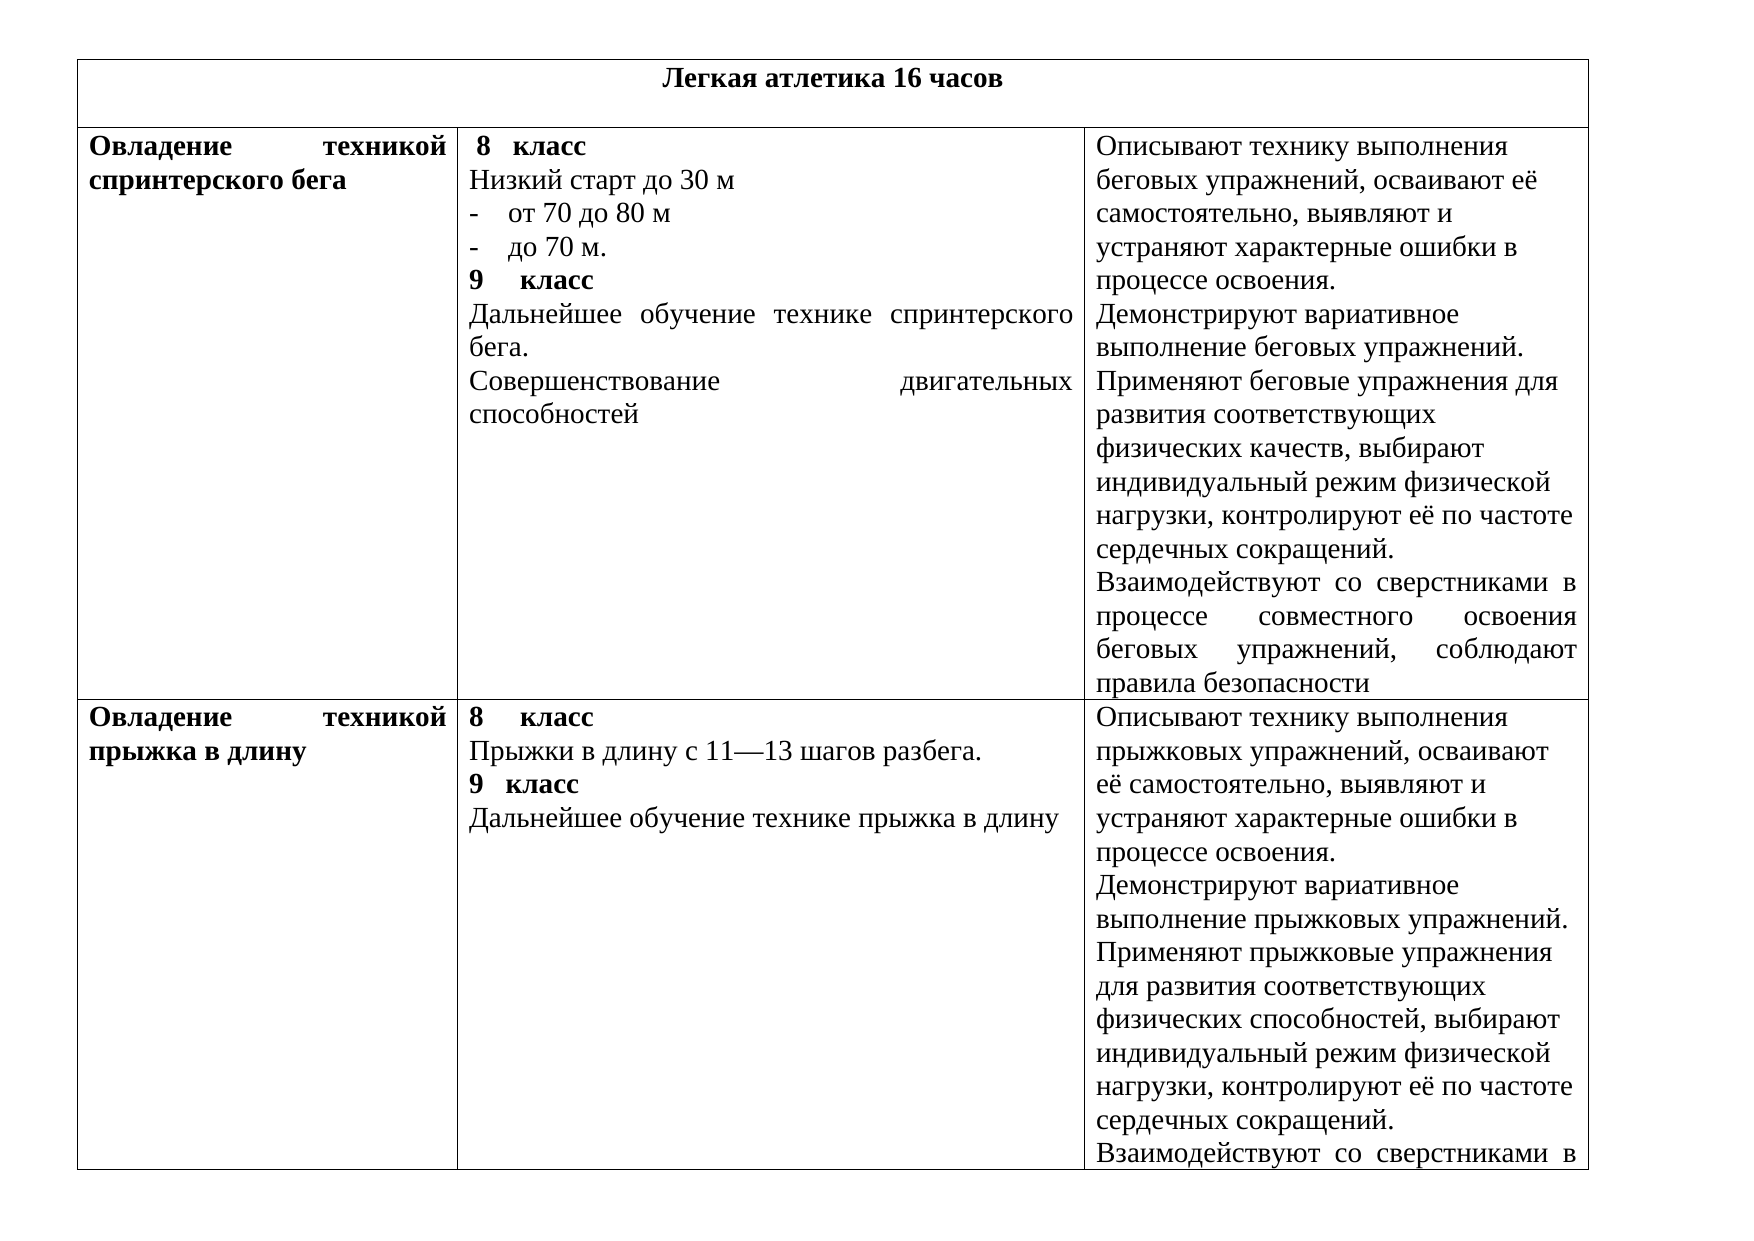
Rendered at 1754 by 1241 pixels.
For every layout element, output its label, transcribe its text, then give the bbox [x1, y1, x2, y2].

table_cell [458, 700, 1084, 1169]
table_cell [78, 700, 457, 1169]
table_cell 8 класс Низкий старт до 30 м - от 70 до 80 м - до 70 м. 9 класс Дальнейшее обучение технике спринтерского бега. Совершенствование двигательных способностей [458, 128, 1084, 698]
table_cell Овладение техникой спринтерского бега [78, 128, 457, 698]
table_cell Описывают технику выполнения беговых упражнений, осваивают её самостоятельно, выявляют и устраняют характерные ошибки в процессе освоения. Демонстрируют вариативное выполнение беговых упражнений. Применяют беговые упражнения для развития соответствующих физических качеств, выбирают индивидуальный режим физической нагрузки, контролируют её по частоте сердечных сокращений. Взаимодействуют со сверстниками в процессе совместного освоения беговых упражнений, соблюдают правила безопасности [1085, 128, 1588, 698]
table_cell Легкая атлетика 16 часов [78, 60, 1588, 127]
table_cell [1085, 700, 1588, 1169]
